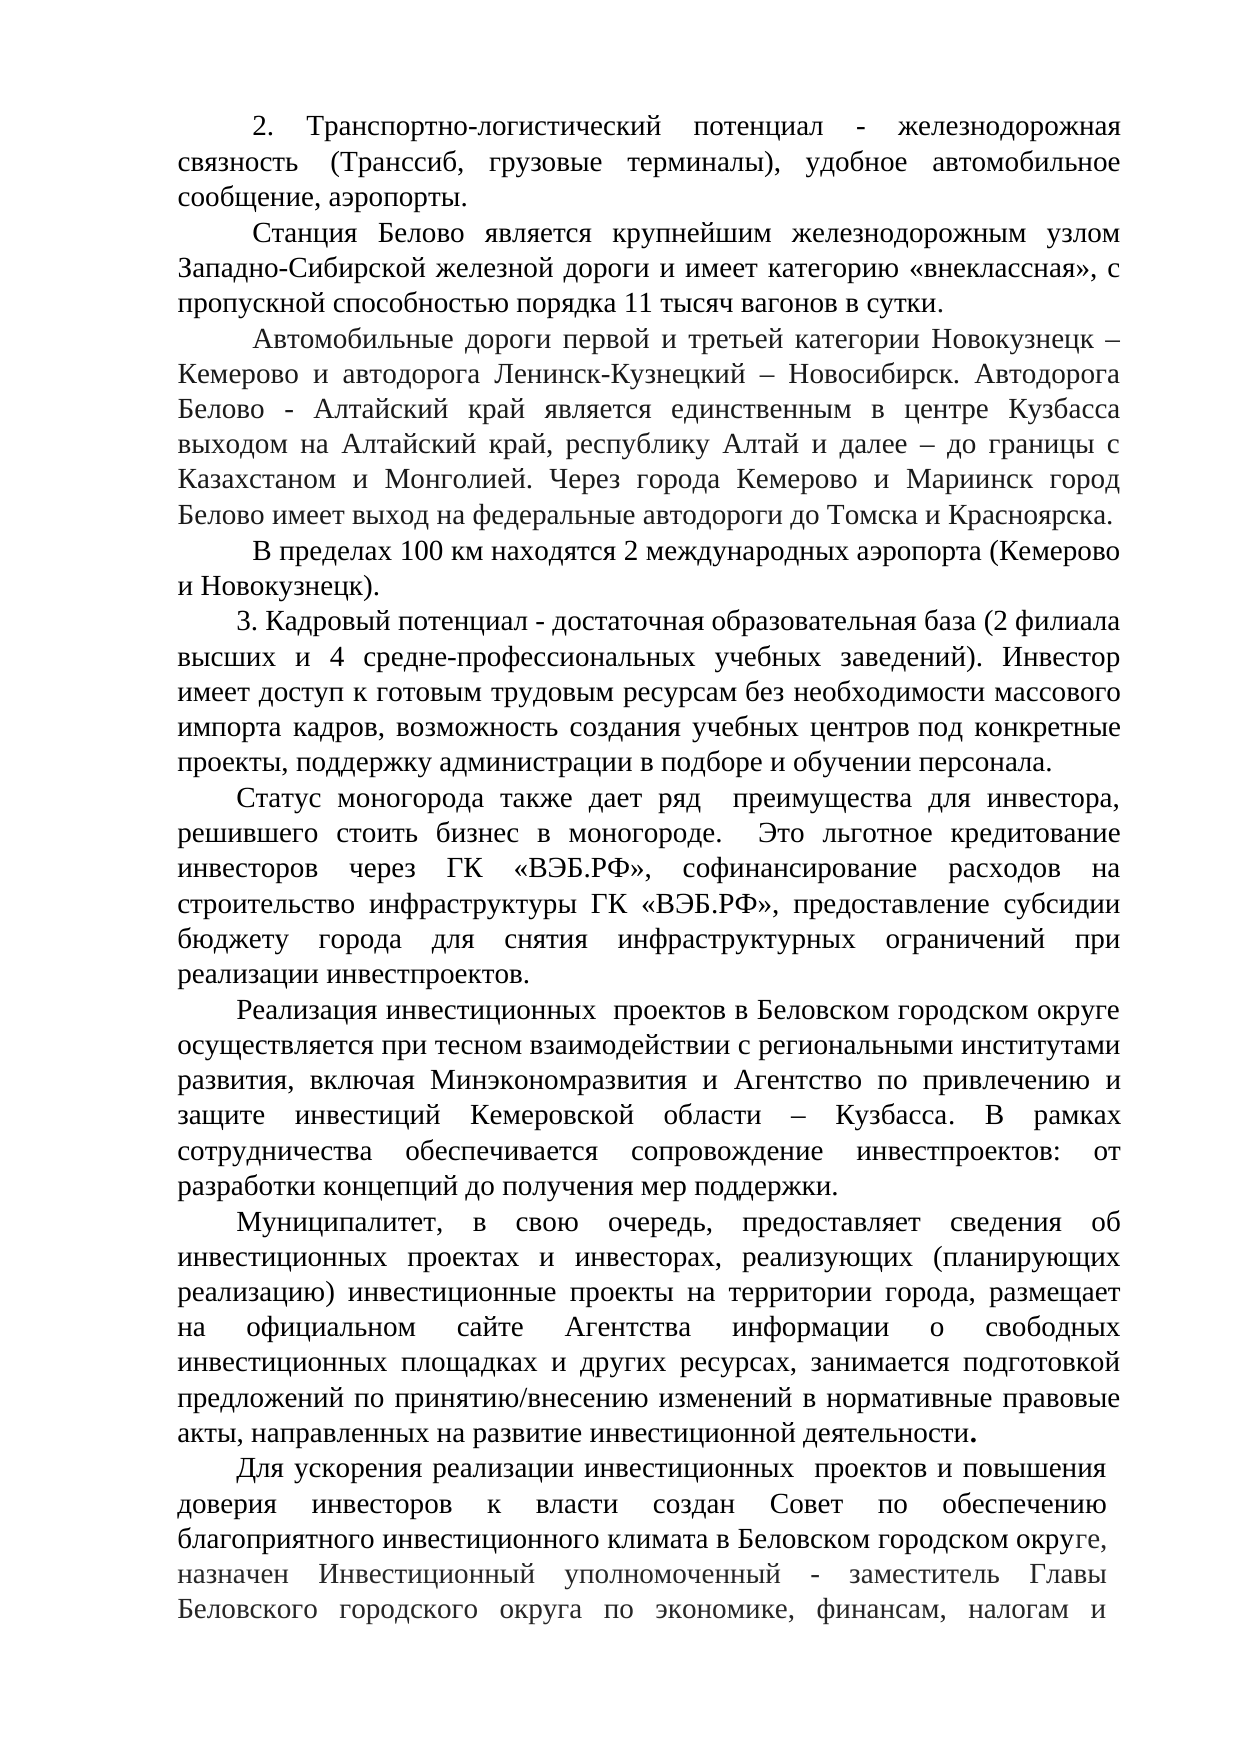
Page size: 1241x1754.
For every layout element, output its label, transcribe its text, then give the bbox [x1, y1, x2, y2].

text Статус моногорода также дает ряд преимущества для инвестора, решившего стоить бизнес в моногороде. Это льготное кредитование инвесторов через ГК «ВЭБ.РФ», софинансирование расходов на строительство инфраструктуры ГК «ВЭБ.РФ», предоставление субсидии бюджету города для снятия инфраструктурных ограничений при реализации инвестпроектов. [177, 780, 1121, 990]
text Автомобильные дороги первой и третьей категории Новокузнецк – Кемерово и автодорога Ленинск-Кузнецкий – Новосибирск. Автодорога Белово - Алтайский край является единственным в центре Кузбасса выходом на Алтайский край, республику Алтай и далее – до границы с Казахстаном и Монголией. Через города Кемерово и Мариинск город Белово имеет выход на федеральные автодороги до Томска и Красноярска. [177, 321, 1121, 530]
text 3. Кадровый потенциал - достаточная образовательная база (2 филиала высших и 4 средне-профессиональных учебных заведений). Инвестор имеет доступ к готовым трудовым ресурсам без необходимости массового импорта кадров, возможность создания учебных центров под конкретные проекты, поддержку администрации в подборе и обучении персонала. [177, 603, 1121, 778]
text Реализация инвестиционных проектов в Беловском городском округе осуществляется при тесном взаимодействии с региональными институтами развития, включая Минэкономразвития и Агентство по привлечению и защите инвестиций Кемеровской области – Кузбасса. В рамках сотрудничества обеспечивается сопровождение инвестпроектов: от разработки концепций до получения мер поддержки. [177, 992, 1121, 1201]
text 2. Транспортно-логистический потенциал - железнодорожная связность (Транссиб, грузовые терминалы), удобное автомобильное сообщение, аэропорты. [177, 108, 1121, 212]
text В пределах 100 км находятся 2 международных аэропорта (Кемерово и Новокузнецк). [177, 533, 1121, 601]
text Муниципалитет, в свою очередь, предоставляет сведения об инвестиционных проектах и инвесторах, реализующих (планирующих реализацию) инвестиционные проекты на территории города, размещает на официальном сайте Агентства информации о свободных инвестиционных площадках и других ресурсах, занимается подготовкой предложений по принятию/внесению изменений в нормативные правовые акты, направленных на развитие инвестиционной деятельности. [177, 1204, 1121, 1448]
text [177, 1451, 1107, 1625]
text Станция Белово является крупнейшим железнодорожным узлом Западно-Сибирской железной дороги и имеет категорию «внеклассная», с пропускной способностью порядка 11 тысяч вагонов в сутки. [177, 215, 1121, 319]
